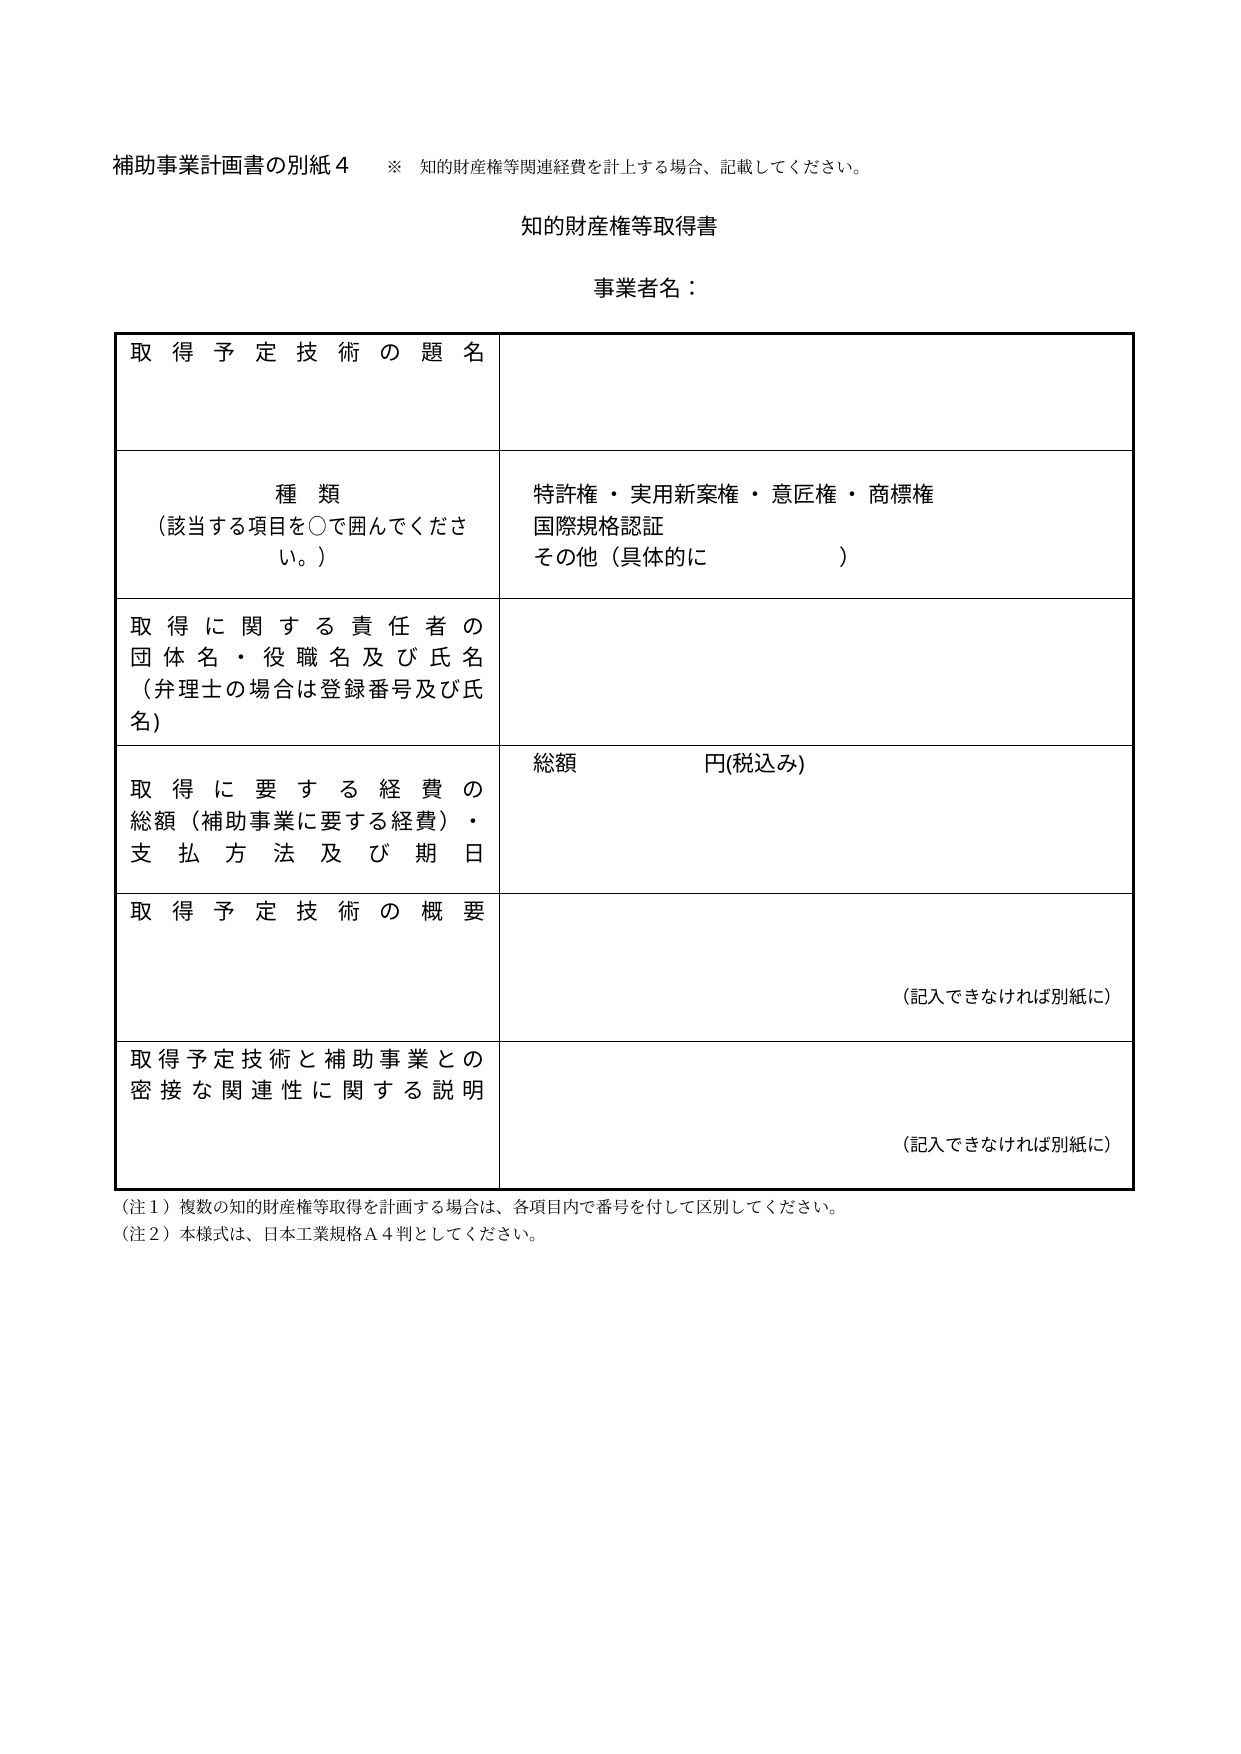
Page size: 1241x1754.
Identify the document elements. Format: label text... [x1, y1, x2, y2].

table_cell 取得予定技術の概要 [117, 894, 499, 1041]
table_cell （記入できなければ別紙に） [500, 894, 1132, 1041]
text （注１）複数の知的財産権等取得を計画する場合は、各項目内で番号を付して区別してください。 [112, 1191, 1128, 1218]
table_header [500, 335, 1132, 450]
table_cell 取得に関する責任者の 団体名・役職名及び氏名 （弁理士の場合は登録番号及び氏名) [117, 599, 499, 745]
table_header 取得予定技術の題名 [117, 335, 499, 450]
text 補助事業計画書の別紙４ ※ 知的財産権等関連経費を計上する場合、記載してください。 [112, 148, 1128, 179]
text （注２）本様式は、日本工業規格Ａ４判としてください。 [112, 1218, 1128, 1246]
table_cell 種 類 （該当する項目を○で囲んでください。） [117, 451, 499, 598]
text 知的財産権等取得書 [112, 209, 1128, 241]
table_cell 特許権 ・ 実用新案権 ・ 意匠権 ・ 商標権 国際規格認証 その他（具体的に ） [500, 451, 1132, 598]
table_cell 総額 円(税込み) [500, 746, 1132, 893]
table_cell 取得に要する経費の 総額（補助事業に要する経費）・ 支払方法及び期日 [117, 746, 499, 893]
table_cell [500, 599, 1132, 745]
text 事業者名： [112, 271, 1128, 302]
table_cell 取得予定技術と補助事業との 密接な関連性に関する説明 [117, 1042, 499, 1188]
table_cell （記入できなければ別紙に） [500, 1042, 1132, 1188]
